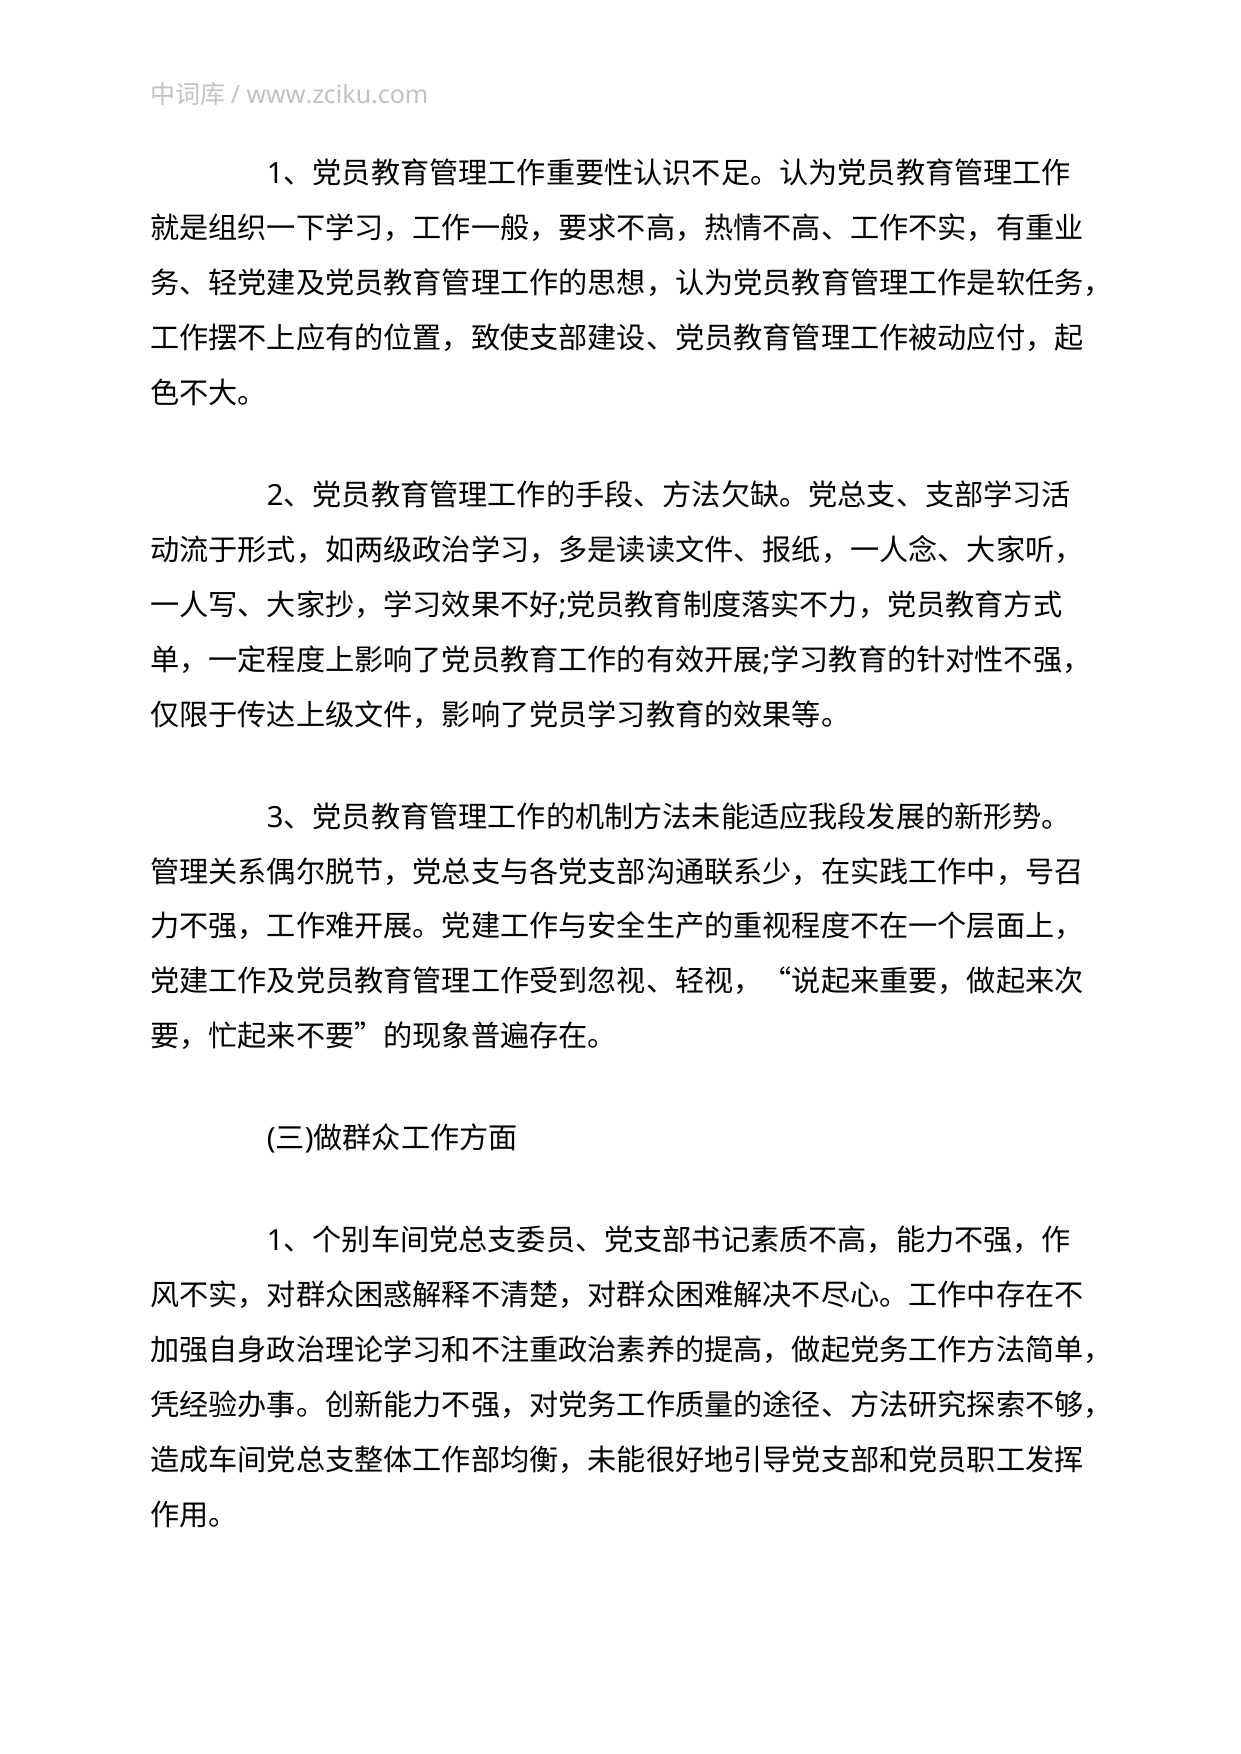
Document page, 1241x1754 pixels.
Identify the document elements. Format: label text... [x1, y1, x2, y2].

text (三)做群众工作方面 [150, 1114, 1090, 1157]
text 3、党员教育管理工作的机制方法未能适应我段发展的新形势。管理关系偶尔脱节，党总支与各党支部沟通联系少，在实践工作中，号召力不强，工作难开展。党建工作与安全生产的重视程度不在一个层面上，党建工作及党员教育管理工作受到忽视、轻视，“说起来重要，做起来次要，忙起来不要”的现象普遍存在。 [150, 793, 1090, 1055]
text 1、党员教育管理工作重要性认识不足。认为党员教育管理工作就是组织一下学习，工作一般，要求不高，热情不高、工作不实，有重业务、轻党建及党员教育管理工作的思想，认为党员教育管理工作是软任务，工作摆不上应有的位置，致使支部建设、党员教育管理工作被动应付，起色不大。 [150, 150, 1090, 412]
text 2、党员教育管理工作的手段、方法欠缺。党总支、支部学习活动流于形式，如两级政治学习，多是读读文件、报纸，一人念、大家听，一人写、大家抄，学习效果不好;党员教育制度落实不力，党员教育方式单，一定程度上影响了党员教育工作的有效开展;学习教育的针对性不强，仅限于传达上级文件，影响了党员学习教育的效果等。 [150, 471, 1090, 734]
text 1、个别车间党总支委员、党支部书记素质不高，能力不强，作风不实，对群众困惑解释不清楚，对群众困难解决不尽心。工作中存在不加强自身政治理论学习和不注重政治素养的提高，做起党务工作方法简单，凭经验办事。创新能力不强，对党务工作质量的途径、方法研究探索不够，造成车间党总支整体工作部均衡，未能很好地引导党支部和党员职工发挥作用。 [150, 1217, 1090, 1533]
